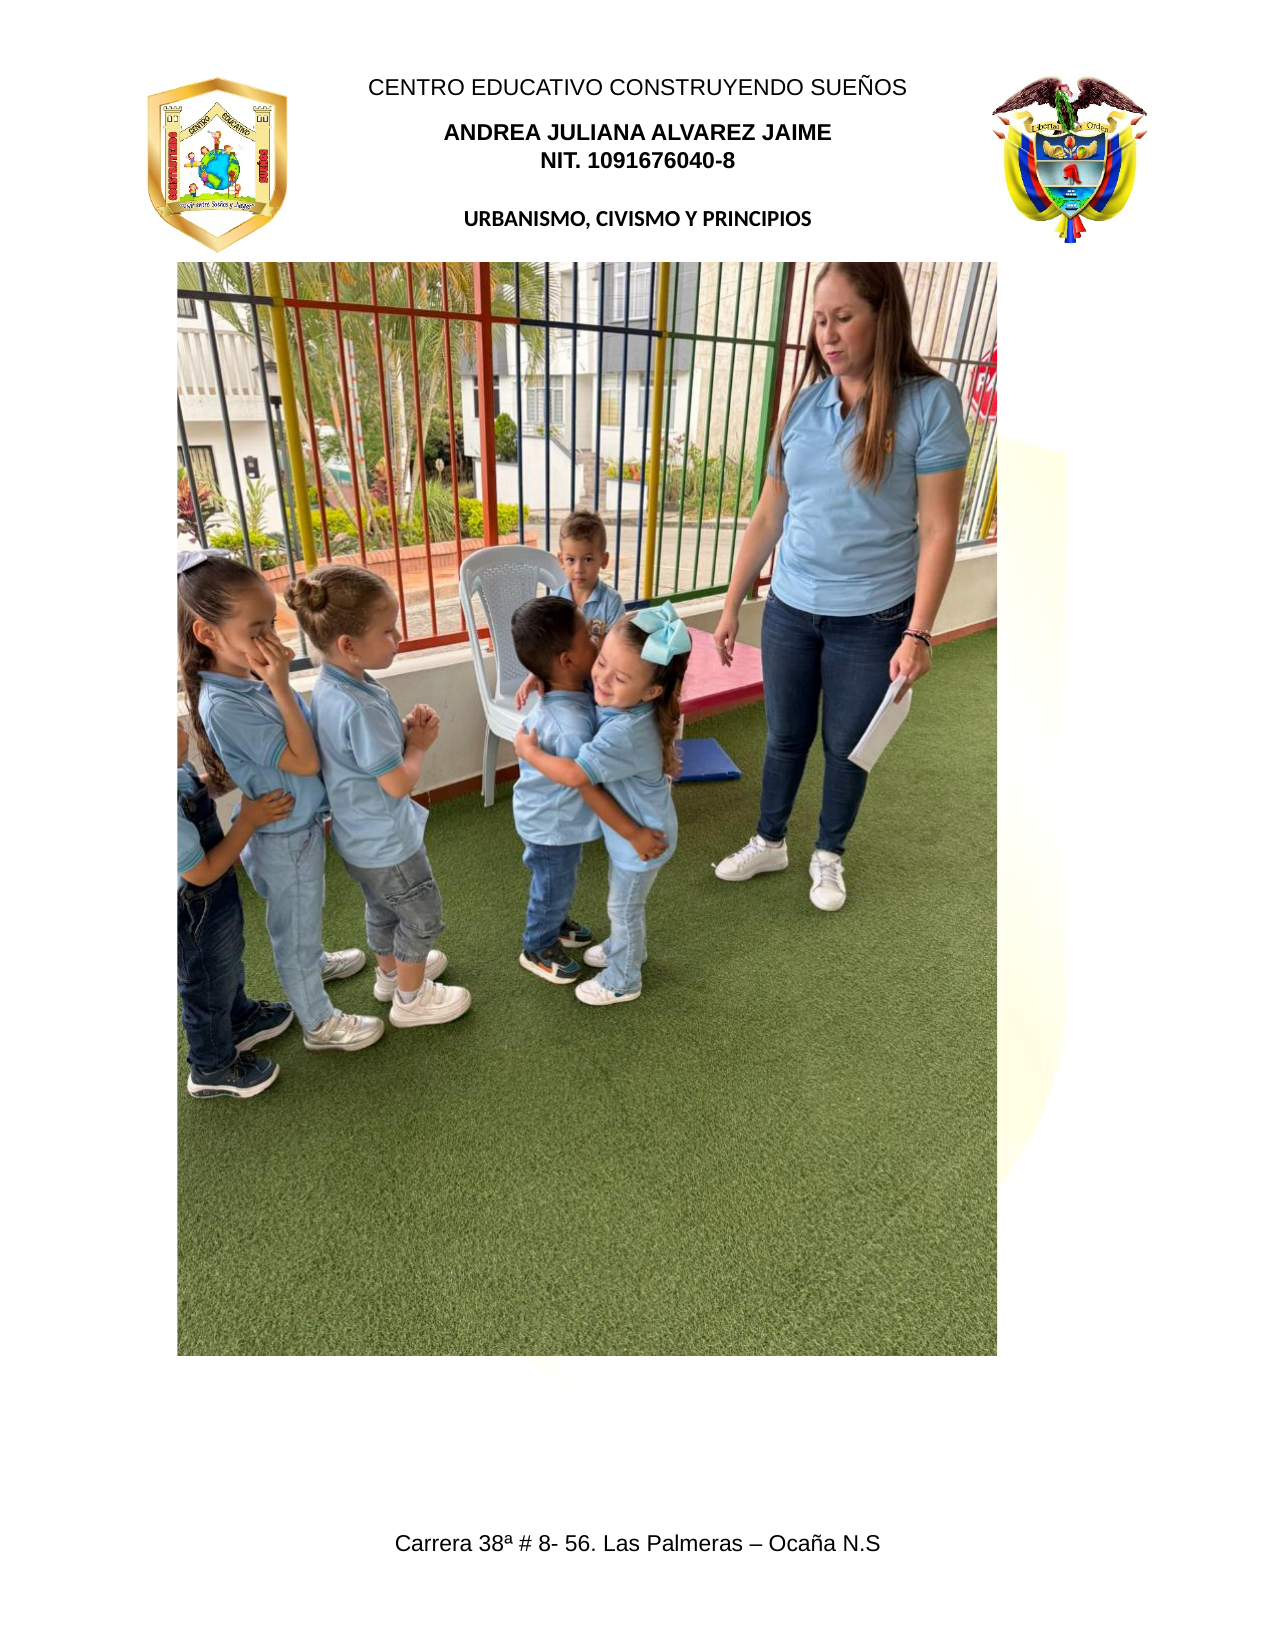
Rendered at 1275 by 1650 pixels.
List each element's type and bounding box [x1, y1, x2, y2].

picture [990, 74, 1147, 243]
picture [177, 262, 998, 1356]
picture [144, 74, 288, 253]
